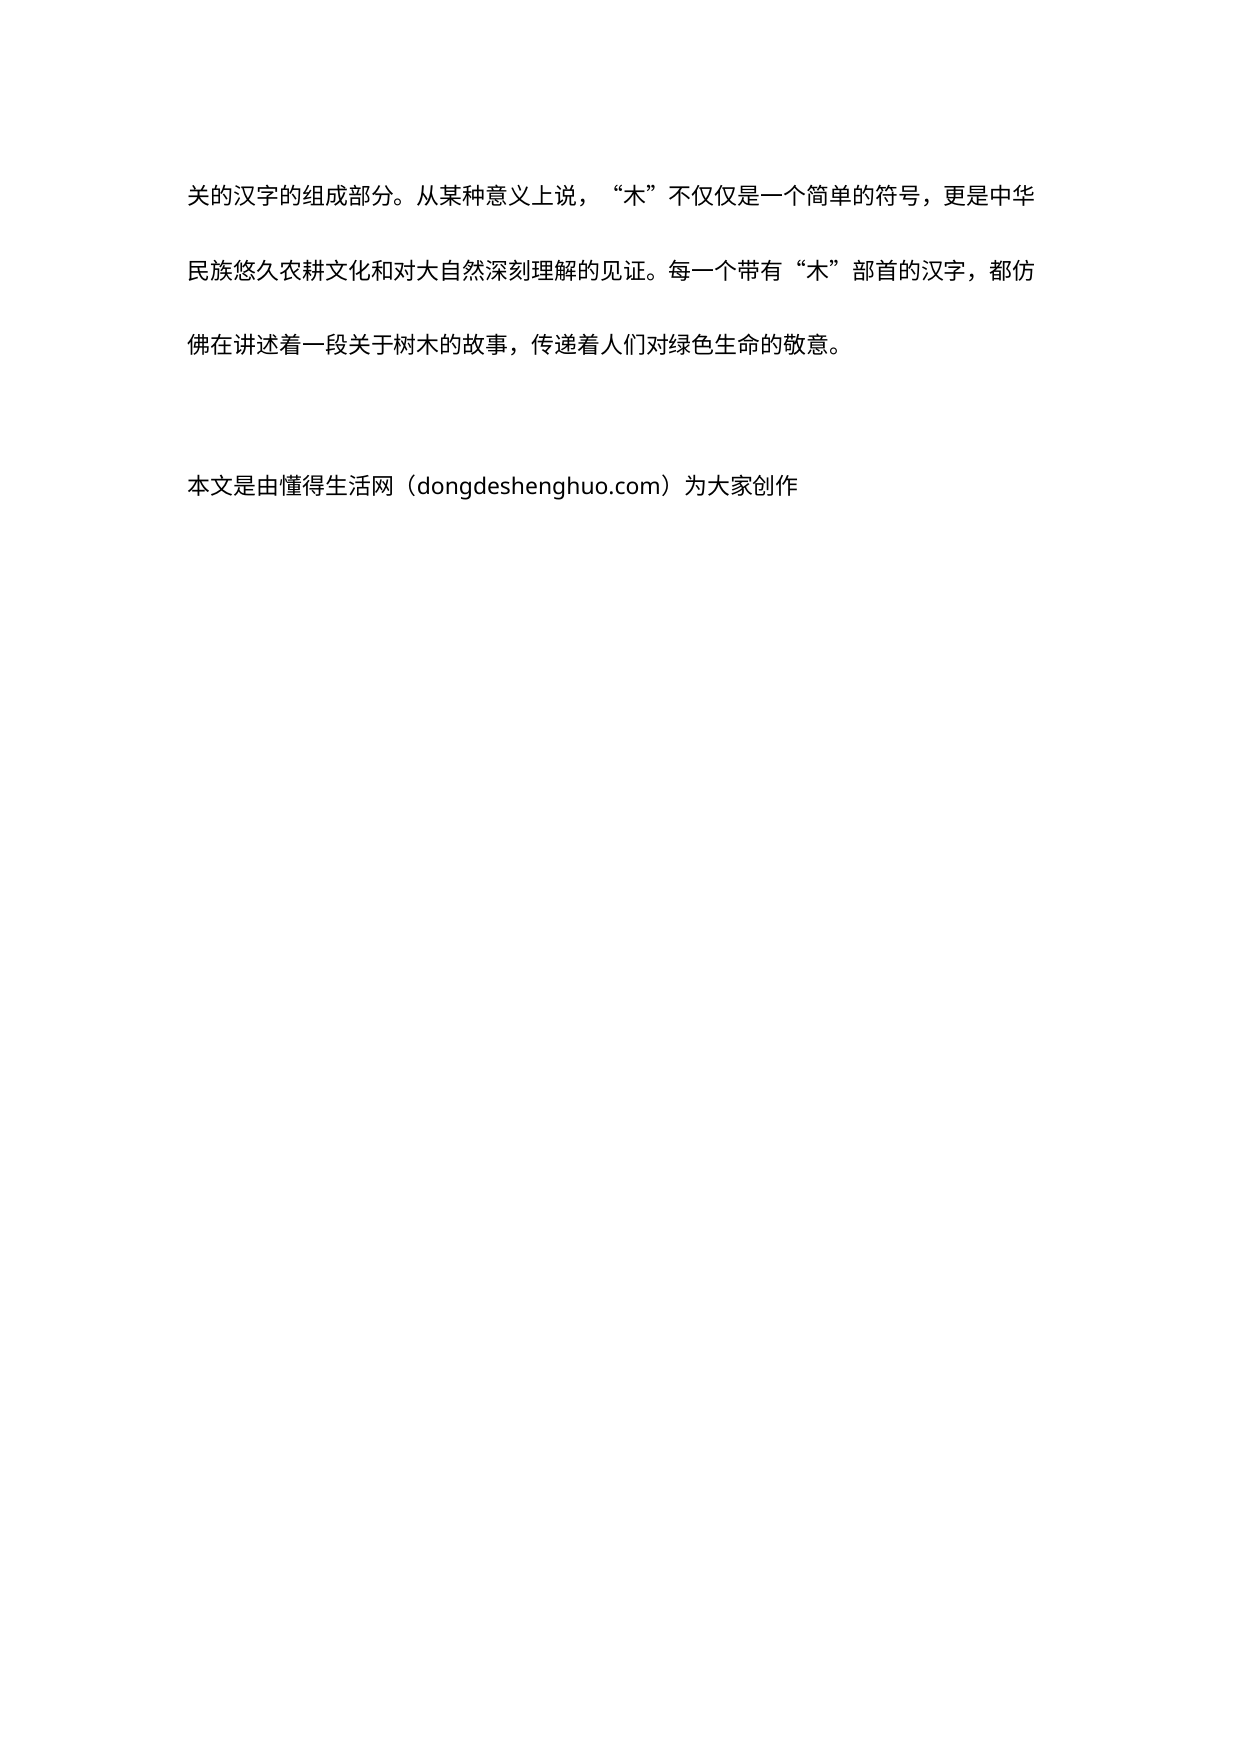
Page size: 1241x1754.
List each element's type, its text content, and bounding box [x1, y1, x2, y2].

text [187, 162, 1053, 376]
text 本文是由懂得生活网（dongdeshenghuo.com）为大家创作 [187, 452, 1053, 517]
